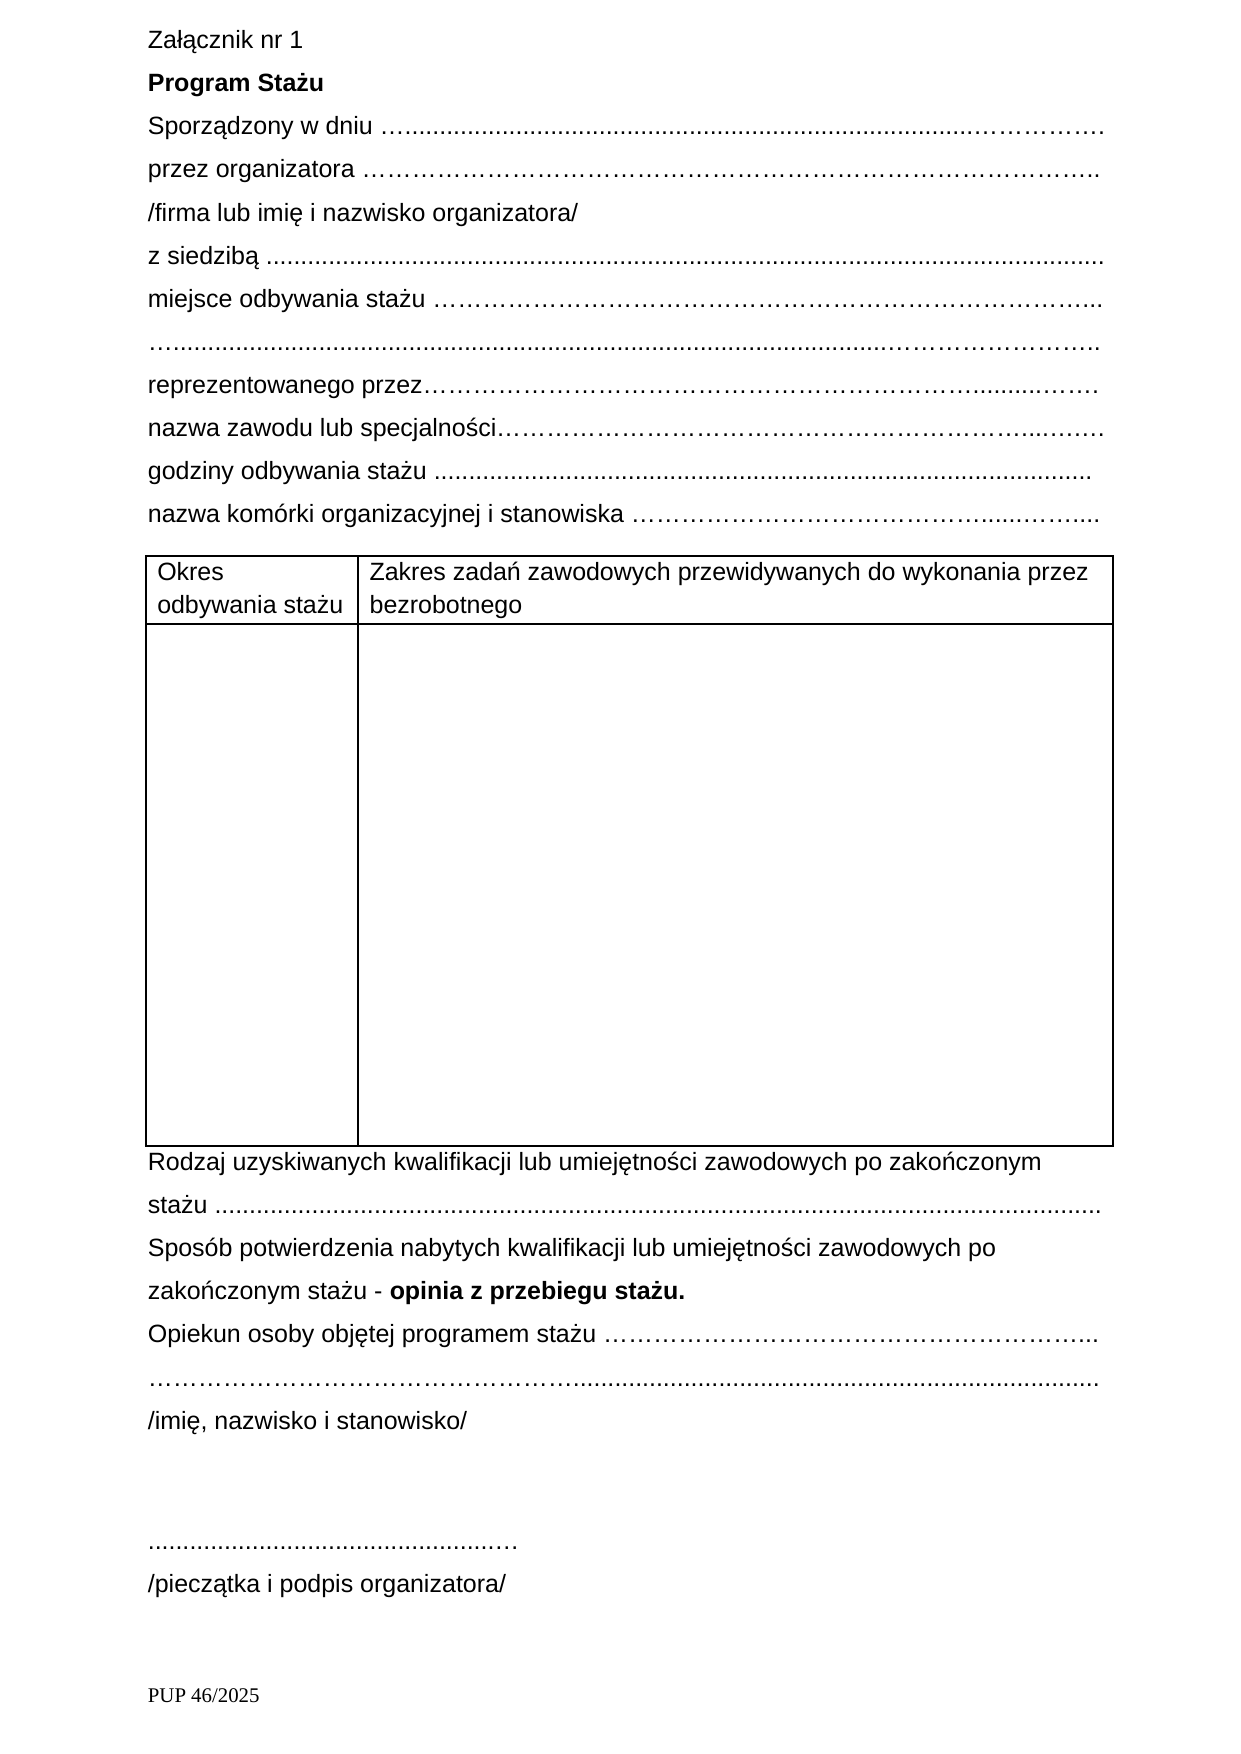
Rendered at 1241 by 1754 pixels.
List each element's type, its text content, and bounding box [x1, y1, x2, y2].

text Rodzaj uzyskiwanych kwalifikacji lub umiejętności zawodowych po zakończonym stażu ................................................................................................................................ Sposób potwierdzenia nabytych kwalifikacji lub umiejętności zawodowych po zakończonym stażu - opinia z przebiegu stażu. Opiekun osoby objętej programem stażu …………………………………………………... ……………………………………………............................................................................ /imię, nazwisko i stanowisko/ [148, 1147, 1107, 1471]
table_header Zakres zadań zawodowych przewidywanych do wykonania przez bezrobotnego [359, 557, 1112, 622]
table_cell [147, 625, 357, 1145]
list Załącznik nr 1 Program Stażu Sporządzony w dniu …..................................................................................……………. przez organizatora …………………………………………………………………………….. /firma lub imię i nazwisko organizatora/ z siedzibą ......................................................................................................................... miejsce odbywania stażu ……………………………………………………………………... ….......................................................................................................…………………….. reprezentowanego przez…………………………………………………………..........……. nazwa zawodu lub specjalności………………………………………………………....….… godziny odbywania stażu ............................................................................................... nazwa komórki organizacyjnej i stanowiska ……………………………………......…….... [148, 25, 1107, 528]
table_header Okres odbywania stażu [147, 557, 357, 622]
table_cell [359, 625, 1112, 1145]
text ..................................................… /pieczątka i podpis organizatora/ [148, 1526, 1107, 1633]
